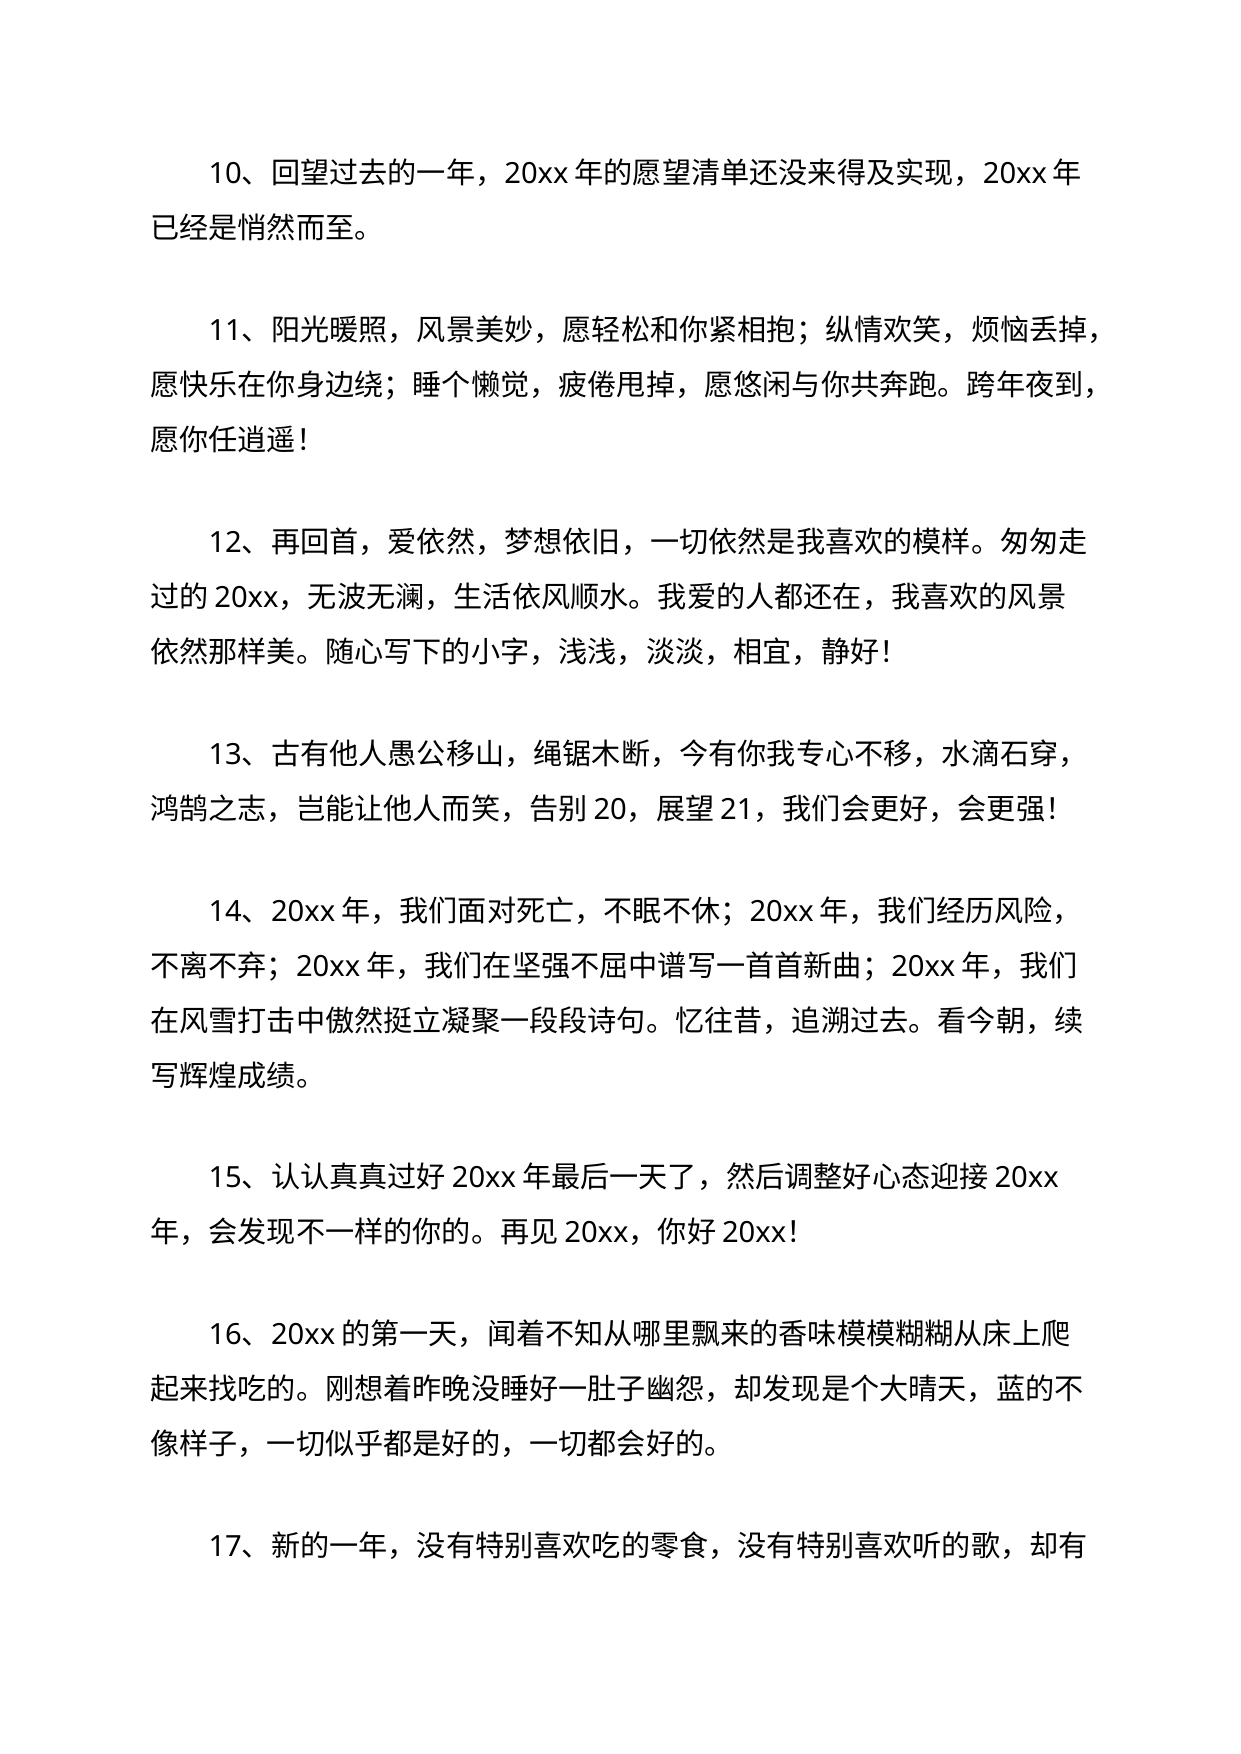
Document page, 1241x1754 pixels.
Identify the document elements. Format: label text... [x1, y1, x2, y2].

text 13、古有他人愚公移山，绳锯木断，今有你我专心不移，水滴石穿，鸿鹄之志，岂能让他人而笑，告别20，展望21，我们会更好，会更强！ [150, 730, 1090, 828]
text 10、回望过去的一年，20xx年的愿望清单还没来得及实现，20xx年已经是悄然而至。 [150, 150, 1090, 247]
text 12、再回首，爱依然，梦想依旧，一切依然是我喜欢的模样。匆匆走过的20xx，无波无澜，生活依风顺水。我爱的人都还在，我喜欢的风景依然那样美。随心写下的小字，浅浅，淡淡，相宜，静好！ [150, 518, 1090, 671]
text 11、阳光暖照，风景美妙，愿轻松和你紧相抱；纵情欢笑，烦恼丢掉，愿快乐在你身边绕；睡个懒觉，疲倦甩掉，愿悠闲与你共奔跑。跨年夜到，愿你任逍遥！ [150, 307, 1090, 459]
text 15、认认真真过好20xx年最后一天了，然后调整好心态迎接20xx年，会发现不一样的你的。再见20xx，你好20xx！ [150, 1154, 1090, 1251]
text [150, 1522, 1090, 1565]
text 14、20xx年，我们面对死亡，不眠不休；20xx年，我们经历风险，不离不弃；20xx年，我们在坚强不屈中谱写一首首新曲；20xx年，我们在风雪打击中傲然挺立凝聚一段段诗句。忆往昔，追溯过去。看今朝，续写辉煌成绩。 [150, 887, 1090, 1094]
text 16、20xx的第一天，闻着不知从哪里飘来的香味模模糊糊从床上爬起来找吃的。刚想着昨晚没睡好一肚子幽怨，却发现是个大晴天，蓝的不像样子，一切似乎都是好的，一切都会好的。 [150, 1311, 1090, 1463]
